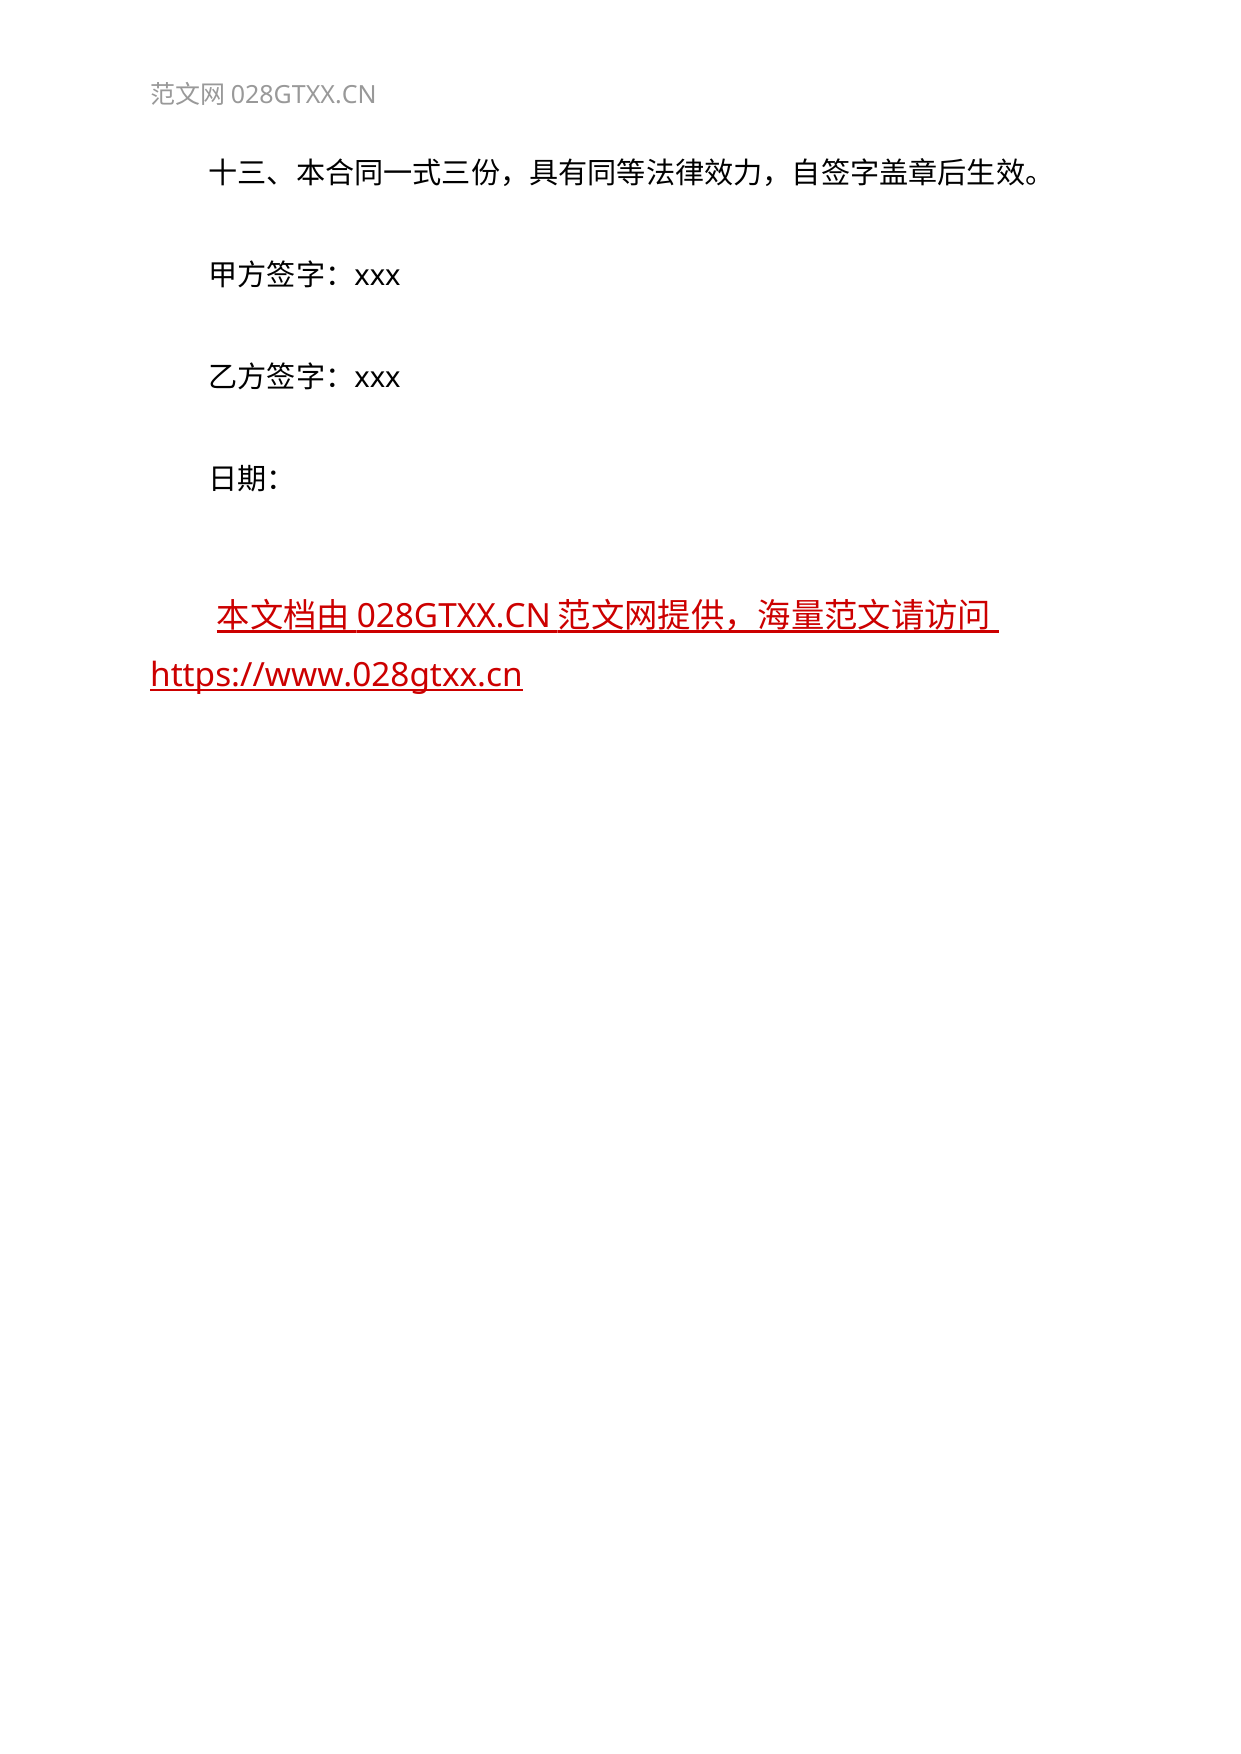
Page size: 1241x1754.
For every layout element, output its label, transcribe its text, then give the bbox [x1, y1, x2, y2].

text 十三、本合同一式三份，具有同等法律效力，自签字盖章后生效。 [150, 150, 1090, 192]
text 日期： [150, 456, 1090, 498]
text 本文档由028GTXX.CN范文网提供，海量范文请访问 https://www.028gtxx.cn [150, 589, 1090, 696]
text 乙方签字：xxx [150, 354, 1090, 396]
text 甲方签字：xxx [150, 252, 1090, 294]
